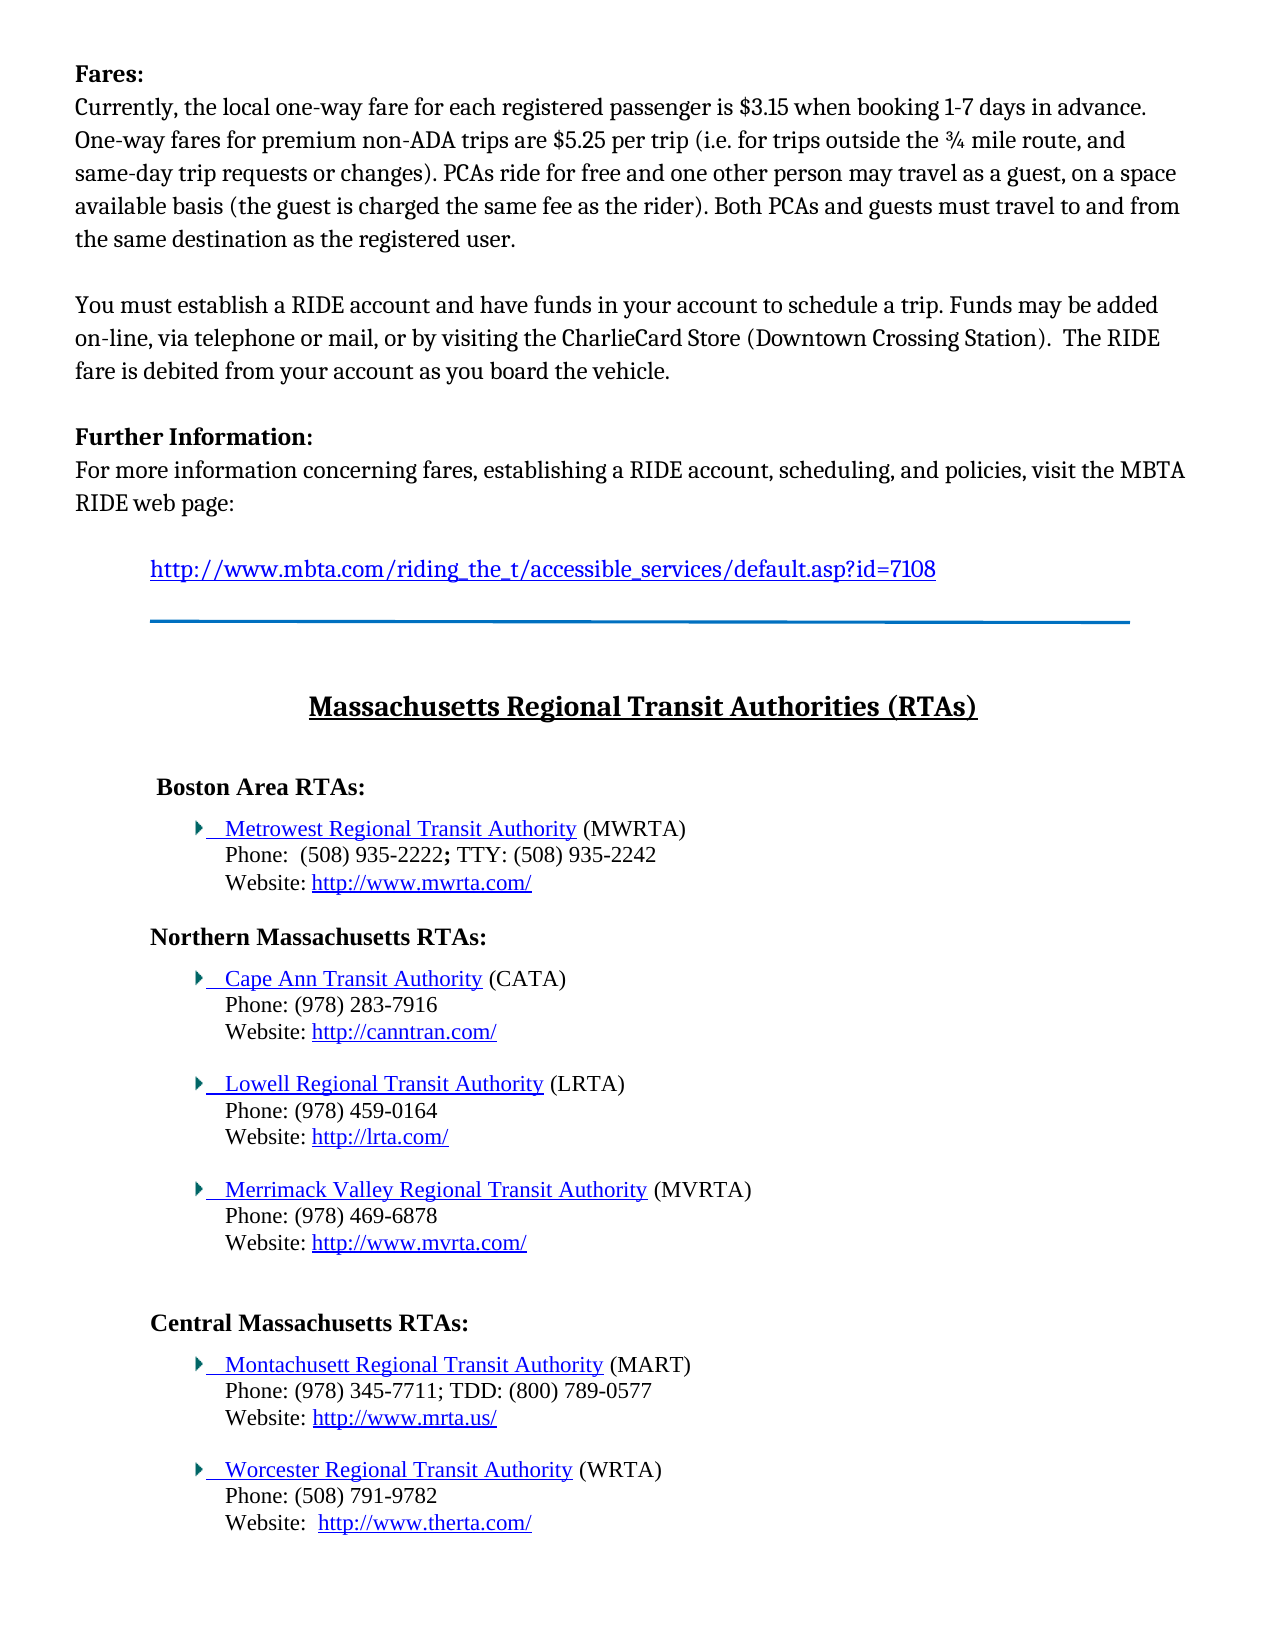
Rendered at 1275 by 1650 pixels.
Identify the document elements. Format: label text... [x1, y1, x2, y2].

picture [188, 1461, 206, 1478]
text Phone: (978) 283-7916 [187, 991, 1140, 1018]
text Website: http://canntran.com/ [187, 1018, 1140, 1044]
text http://www.mbta.com/riding_the_t/accessible_services/default.asp?id=7108 [150, 555, 1192, 584]
text Website: http://www.therta.com/ [225, 1509, 1140, 1535]
text Website: http://www.mvrta.com/ [225, 1229, 1140, 1255]
list Merrimack Valley Regional Transit Authority (MVRTA) Phone: (978) 469-6878 [187, 1176, 1140, 1229]
picture [188, 969, 206, 987]
text Phone: (978) 345-7711; TDD: (800) 789-0577 [187, 1377, 1140, 1403]
text You must establish a RIDE account and have funds in your account to schedule a trip. Funds may be added on-line, via telephone or mail, or by visiting the CharlieCard Store (Downtown Crossing Station). The RIDE fare is debited from your account as you board the vehicle. [75, 291, 1192, 386]
text Website: http://www.mwrta.com/ [187, 868, 1140, 896]
list Montachusett Regional Transit Authority (MART) [187, 1351, 1140, 1377]
picture [188, 1355, 206, 1373]
text Website: http://www.mrta.us/ [187, 1403, 1140, 1430]
list Metrowest Regional Transit Authority (MWRTA) [187, 815, 1140, 841]
list Worcester Regional Transit Authority (WRTA) [187, 1456, 1140, 1483]
list Cape Ann Transit Authority (CATA) [187, 965, 1140, 991]
text For more information concerning fares, establishing a RIDE account, scheduling, and policies, visit the MBTA RIDE web page: [75, 456, 1192, 518]
text Phone: (978) 459-0164 [225, 1097, 1140, 1123]
text Currently, the local one-way fare for each registered passenger is $3.15 when booking 1-7 days in advance. One-way fares for premium non-ADA trips are $5.25 per trip (i.e. for trips outside the ¾ mile route, and same-day trip requests or changes). PCAs ride for free and one other person may travel as a guest, on a space available basis (the guest is charged the same fee as the rider). Both PCAs and guests must travel to and from the same destination as the registered user. [75, 93, 1192, 254]
text Further Information: [75, 423, 1192, 452]
picture [188, 1180, 206, 1198]
list Lowell Regional Transit Authority (LRTA) [187, 1071, 1140, 1097]
text Northern Massachusetts RTAs: [150, 922, 1140, 951]
text Massachusetts Regional Transit Authorities (RTAs) [112, 690, 1174, 724]
text Website: http://lrta.com/ [225, 1123, 1140, 1149]
text Phone: (508) 791-9782 [225, 1483, 1140, 1509]
text Phone: (508) 935-2222; TTY: (508) 935-2242 [187, 841, 1140, 868]
picture [188, 1075, 206, 1092]
text Central Massachusetts RTAs: [150, 1308, 1140, 1336]
picture [188, 819, 206, 837]
text Fares: [75, 60, 1192, 89]
text Boston Area RTAs: [150, 772, 1140, 801]
